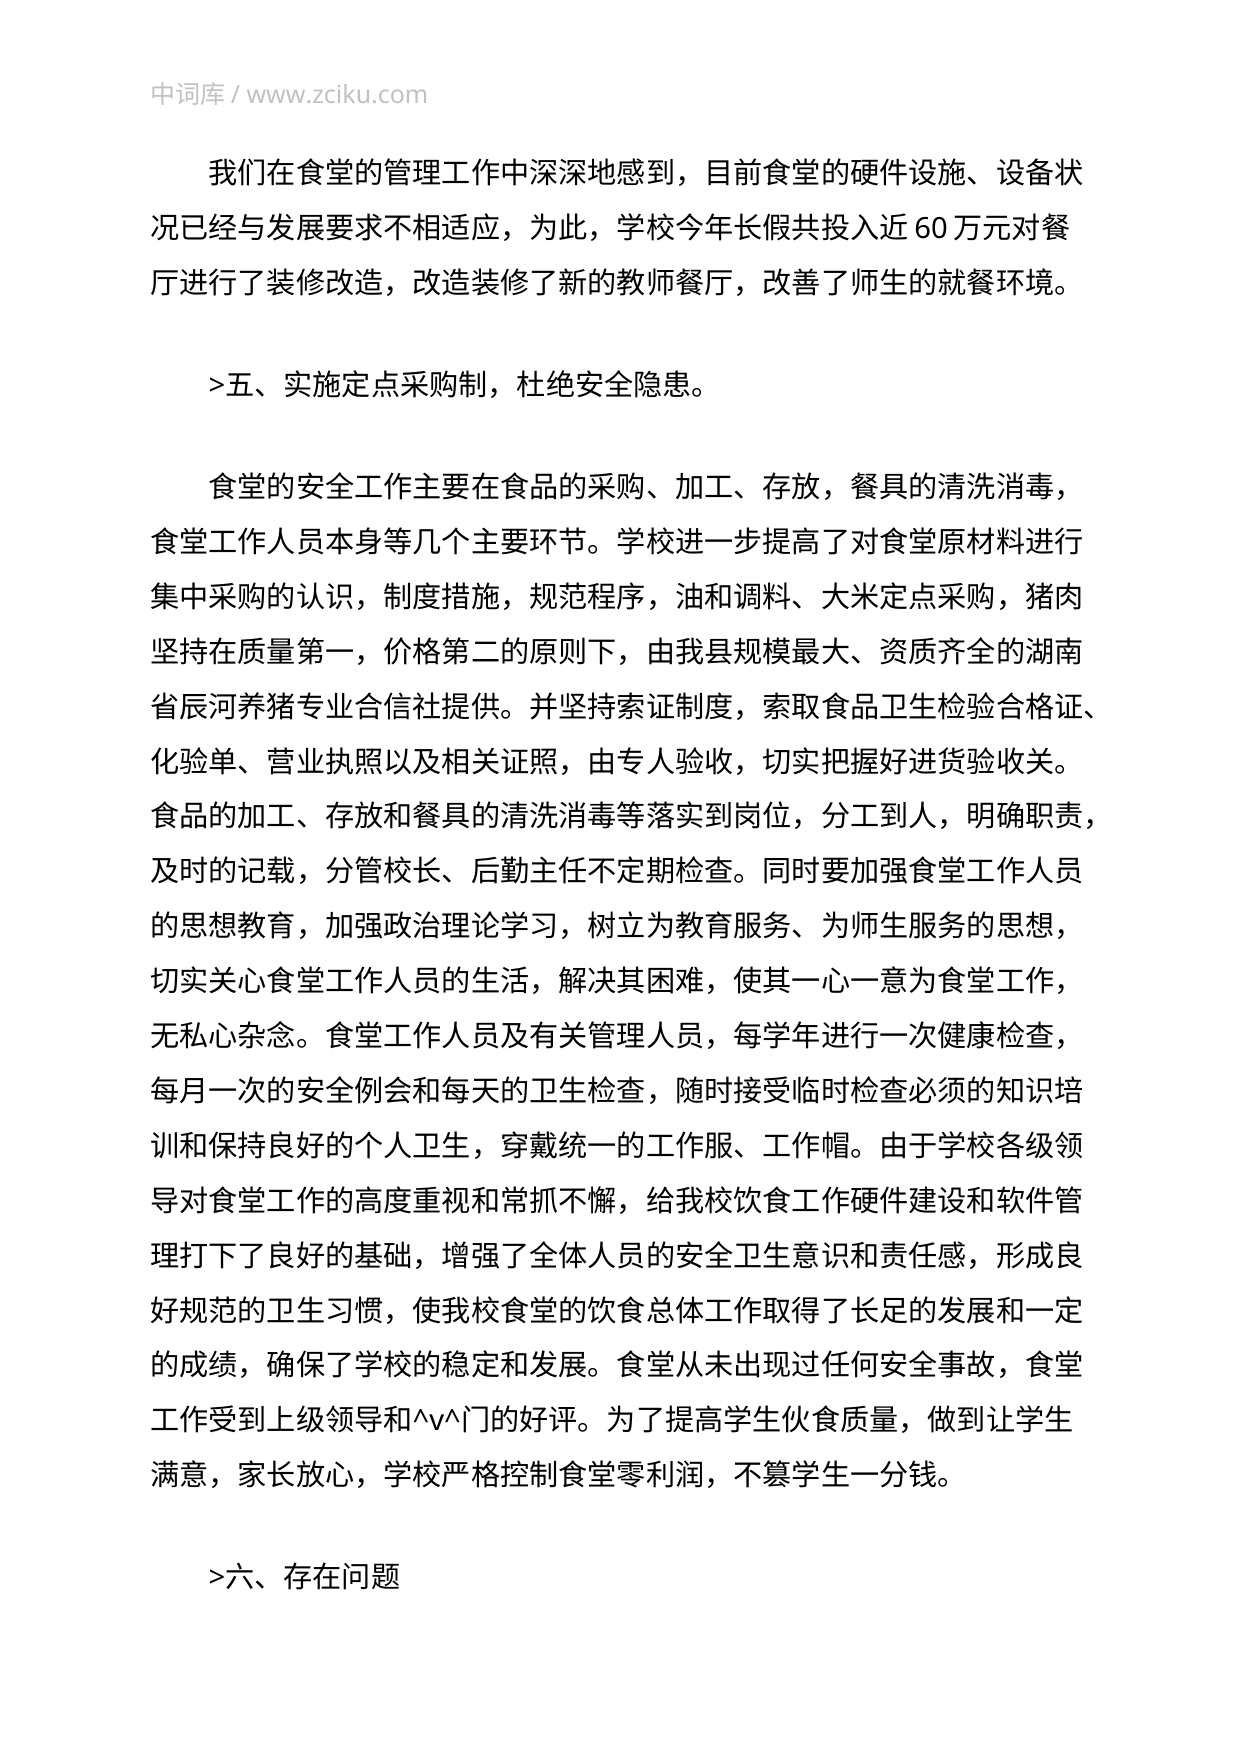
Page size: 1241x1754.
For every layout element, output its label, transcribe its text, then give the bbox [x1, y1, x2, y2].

text 我们在食堂的管理工作中深深地感到，目前食堂的硬件设施、设备状况已经与发展要求不相适应，为此，学校今年长假共投入近60万元对餐厅进行了装修改造，改造装修了新的教师餐厅，改善了师生的就餐环境。 [150, 150, 1090, 302]
text 食堂的安全工作主要在食品的采购、加工、存放，餐具的清洗消毒，食堂工作人员本身等几个主要环节。学校进一步提高了对食堂原材料进行集中采购的认识，制度措施，规范程序，油和调料、大米定点采购，猪肉坚持在质量第一，价格第二的原则下，由我县规模最大、资质齐全的湖南省辰河养猪专业合信社提供。并坚持索证制度，索取食品卫生检验合格证、化验单、营业执照以及相关证照，由专人验收，切实把握好进货验收关。食品的加工、存放和餐具的清洗消毒等落实到岗位，分工到人，明确职责，及时的记载，分管校长、后勤主任不定期检查。同时要加强食堂工作人员的思想教育，加强政治理论学习，树立为教育服务、为师生服务的思想，切实关心食堂工作人员的生活，解决其困难，使其一心一意为食堂工作，无私心杂念。食堂工作人员及有关管理人员，每学年进行一次健康检查，每月一次的安全例会和每天的卫生检查，随时接受临时检查必须的知识培训和保持良好的个人卫生，穿戴统一的工作服、工作帽。由于学校各级领导对食堂工作的高度重视和常抓不懈，给我校饮食工作硬件建设和软件管理打下了良好的基础，增强了全体人员的安全卫生意识和责任感，形成良好规范的卫生习惯，使我校食堂的饮食总体工作取得了长足的发展和一定的成绩，确保了学校的稳定和发展。食堂从未出现过任何安全事故，食堂工作受到上级领导和^v^门的好评。为了提高学生伙食质量，做到让学生满意，家长放心，学校严格控制食堂零利润，不篡学生一分钱。 [150, 464, 1090, 1494]
text >五、实施定点采购制，杜绝安全隐患。 [150, 362, 1090, 404]
text >六、存在问题 [150, 1554, 1090, 1596]
